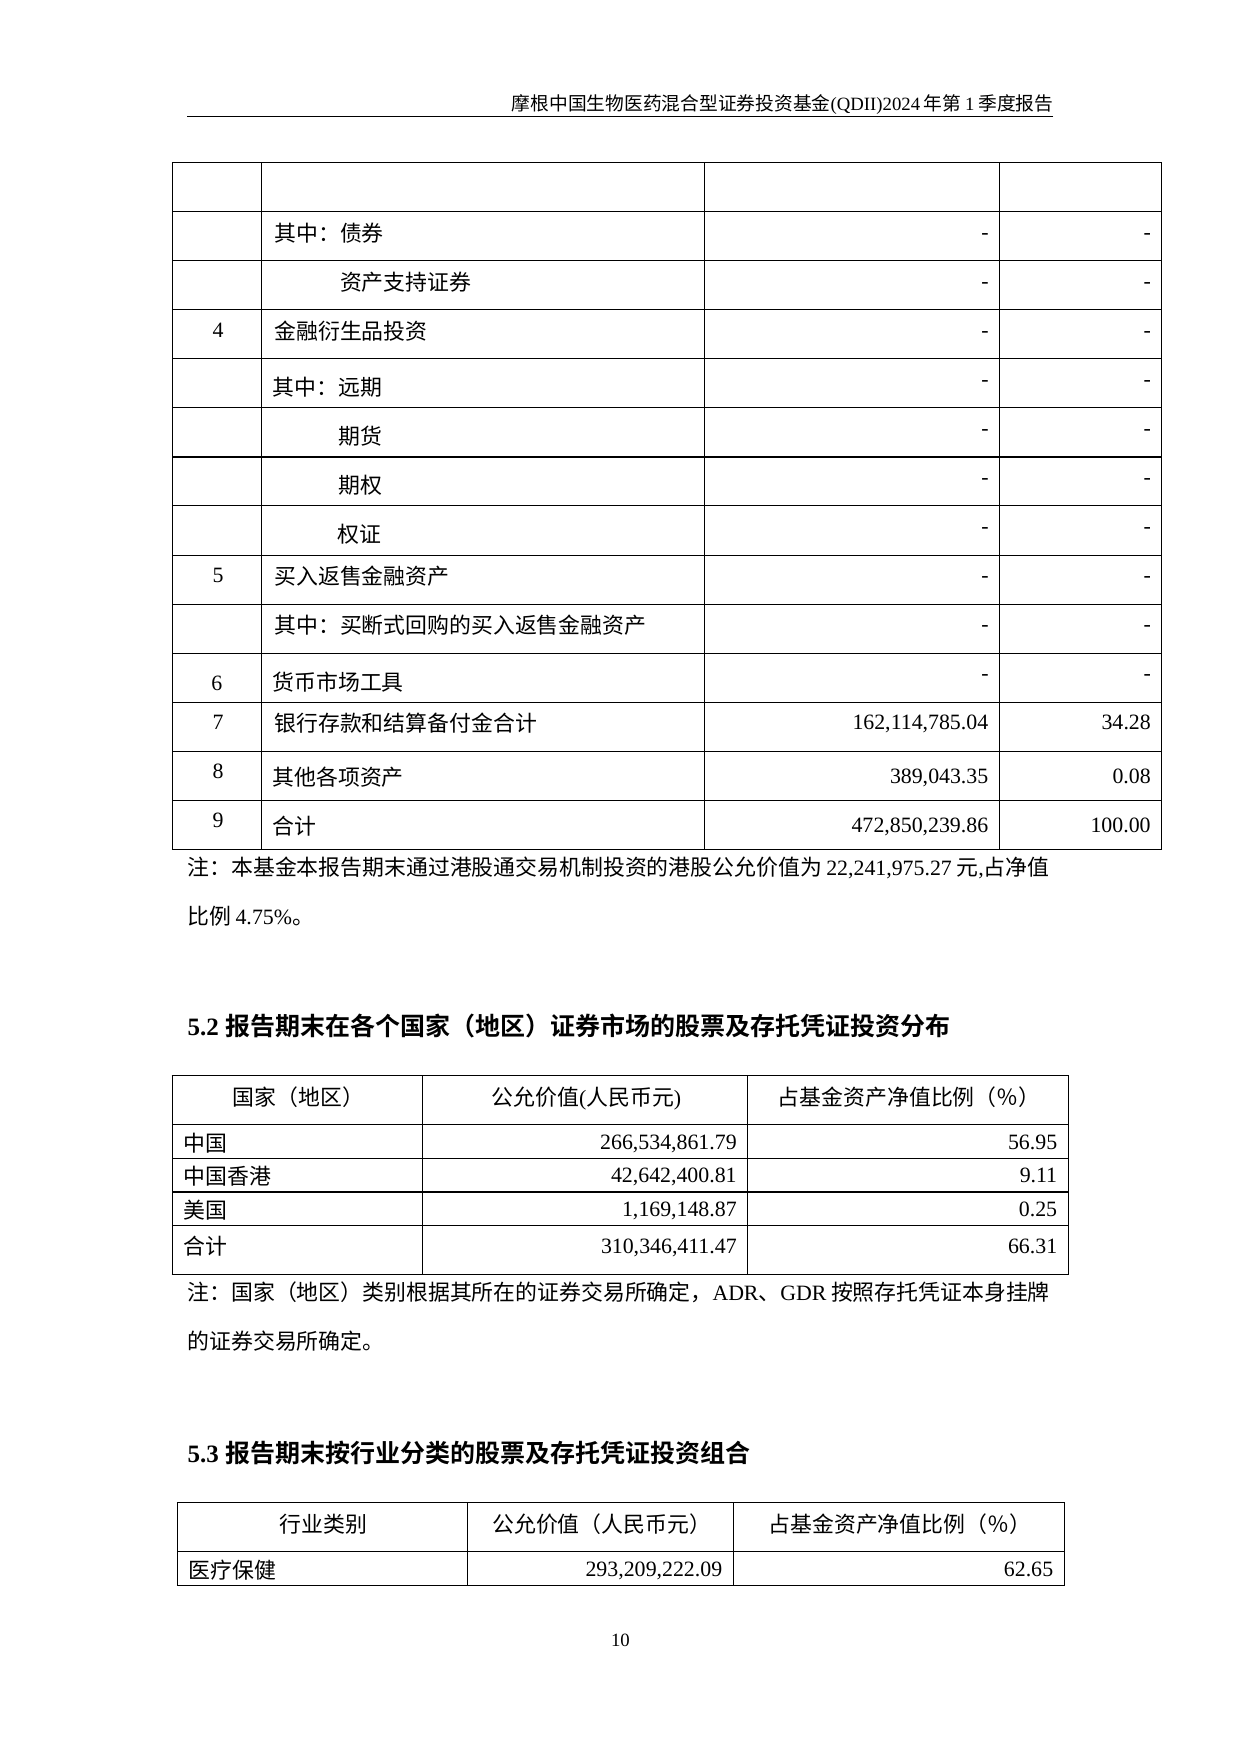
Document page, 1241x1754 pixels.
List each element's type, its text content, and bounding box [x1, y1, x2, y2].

table_cell - [705, 556, 999, 603]
table_cell 0.25 [748, 1193, 1068, 1225]
table_cell 66.31 [748, 1226, 1068, 1274]
table_cell 银行存款和结算备付金合计 [262, 703, 704, 751]
table_cell 金融衍生品投资 [262, 310, 704, 358]
table_cell 0.08 [1000, 752, 1161, 800]
table_cell - [705, 654, 999, 702]
text 注：本基金本报告期末通过港股通交易机制投资的港股公允价值为22,241,975.27元,占净值比例4.75%。 [187, 850, 1053, 931]
table_cell 162,114,785.04 [705, 703, 999, 751]
table_cell 4 [173, 310, 261, 358]
table_cell - [705, 408, 999, 456]
table_cell 合计 [173, 1226, 422, 1274]
table_cell [173, 506, 261, 554]
table_cell [173, 408, 261, 456]
table_cell 合计 [262, 801, 704, 849]
table_cell - [1000, 506, 1161, 554]
table_cell 美国 [173, 1193, 422, 1225]
table_cell 62.65 [734, 1552, 1064, 1585]
table_cell - [705, 506, 999, 554]
table_cell 389,043.35 [705, 752, 999, 800]
table_cell [173, 458, 261, 505]
table_cell 472,850,239.86 [705, 801, 999, 849]
table_cell - [1000, 605, 1161, 653]
table_cell - [1000, 163, 1161, 211]
table_header 占基金资产净值比例（％） [748, 1076, 1068, 1124]
table_cell [173, 261, 261, 309]
table_header 公允价值（人民币元） [468, 1503, 733, 1551]
text 5.2 报告期末在各个国家（地区）证券市场的股票及存托凭证投资分布 [187, 992, 1053, 1057]
table_cell 权证 [262, 506, 704, 554]
table_cell 中国香港 [173, 1159, 422, 1191]
table_cell 货币市场工具 [262, 654, 704, 702]
table_cell - [1000, 359, 1161, 407]
table_cell 9 [173, 801, 261, 849]
table_header 公允价值(人民币元) [423, 1076, 747, 1124]
table_cell - [705, 212, 999, 260]
table_cell 其中：债券 [262, 212, 704, 260]
table_cell 7 [173, 703, 261, 751]
table_cell 期权 [262, 458, 704, 505]
table_cell 其中：远期 [262, 359, 704, 407]
table_cell - [1000, 556, 1161, 603]
table_cell 其中：买断式回购的买入返售金融资产 [262, 605, 704, 653]
table_cell 3 [173, 163, 261, 211]
table_cell - [705, 359, 999, 407]
table_cell 310,346,411.47 [423, 1226, 747, 1274]
table_cell - [705, 458, 999, 505]
table_cell - [705, 605, 999, 653]
table_cell 42,642,400.81 [423, 1159, 747, 1191]
table_cell 293,209,222.09 [468, 1552, 733, 1585]
table_cell 固定收益投资 [262, 163, 704, 211]
table_header 占基金资产净值比例（％） [734, 1503, 1064, 1551]
table_cell 中国 [173, 1125, 422, 1158]
table_cell [173, 359, 261, 407]
table_cell - [705, 261, 999, 309]
table_cell 100.00 [1000, 801, 1161, 849]
table_cell 1,169,148.87 [423, 1193, 747, 1225]
table_cell 266,534,861.79 [423, 1125, 747, 1158]
table_cell - [705, 310, 999, 358]
table_cell 期货 [262, 408, 704, 456]
table_cell 其他各项资产 [262, 752, 704, 800]
table_cell - [1000, 458, 1161, 505]
table_cell 34.28 [1000, 703, 1161, 751]
table_cell 5 [173, 556, 261, 603]
table_cell [173, 212, 261, 260]
table_cell - [705, 163, 999, 211]
table_cell - [1000, 654, 1161, 702]
table_cell [173, 605, 261, 653]
text 注：国家（地区）类别根据其所在的证券交易所确定，ADR、GDR按照存托凭证本身挂牌的证券交易所确定。 [187, 1275, 1053, 1356]
table_cell 买入返售金融资产 [262, 556, 704, 603]
table_cell - [1000, 261, 1161, 309]
table_cell 医疗保健 [178, 1552, 467, 1585]
text 5.3 报告期末按行业分类的股票及存托凭证投资组合 [187, 1419, 1053, 1484]
table_cell 资产支持证券 [262, 261, 704, 309]
table_cell 6 [173, 654, 261, 702]
table_cell 56.95 [748, 1125, 1068, 1158]
table_cell 8 [173, 752, 261, 800]
table_header 国家（地区） [173, 1076, 422, 1124]
table_cell - [1000, 310, 1161, 358]
table_header 行业类别 [178, 1503, 467, 1551]
table_cell 9.11 [748, 1159, 1068, 1191]
table_cell - [1000, 212, 1161, 260]
table_cell - [1000, 408, 1161, 456]
